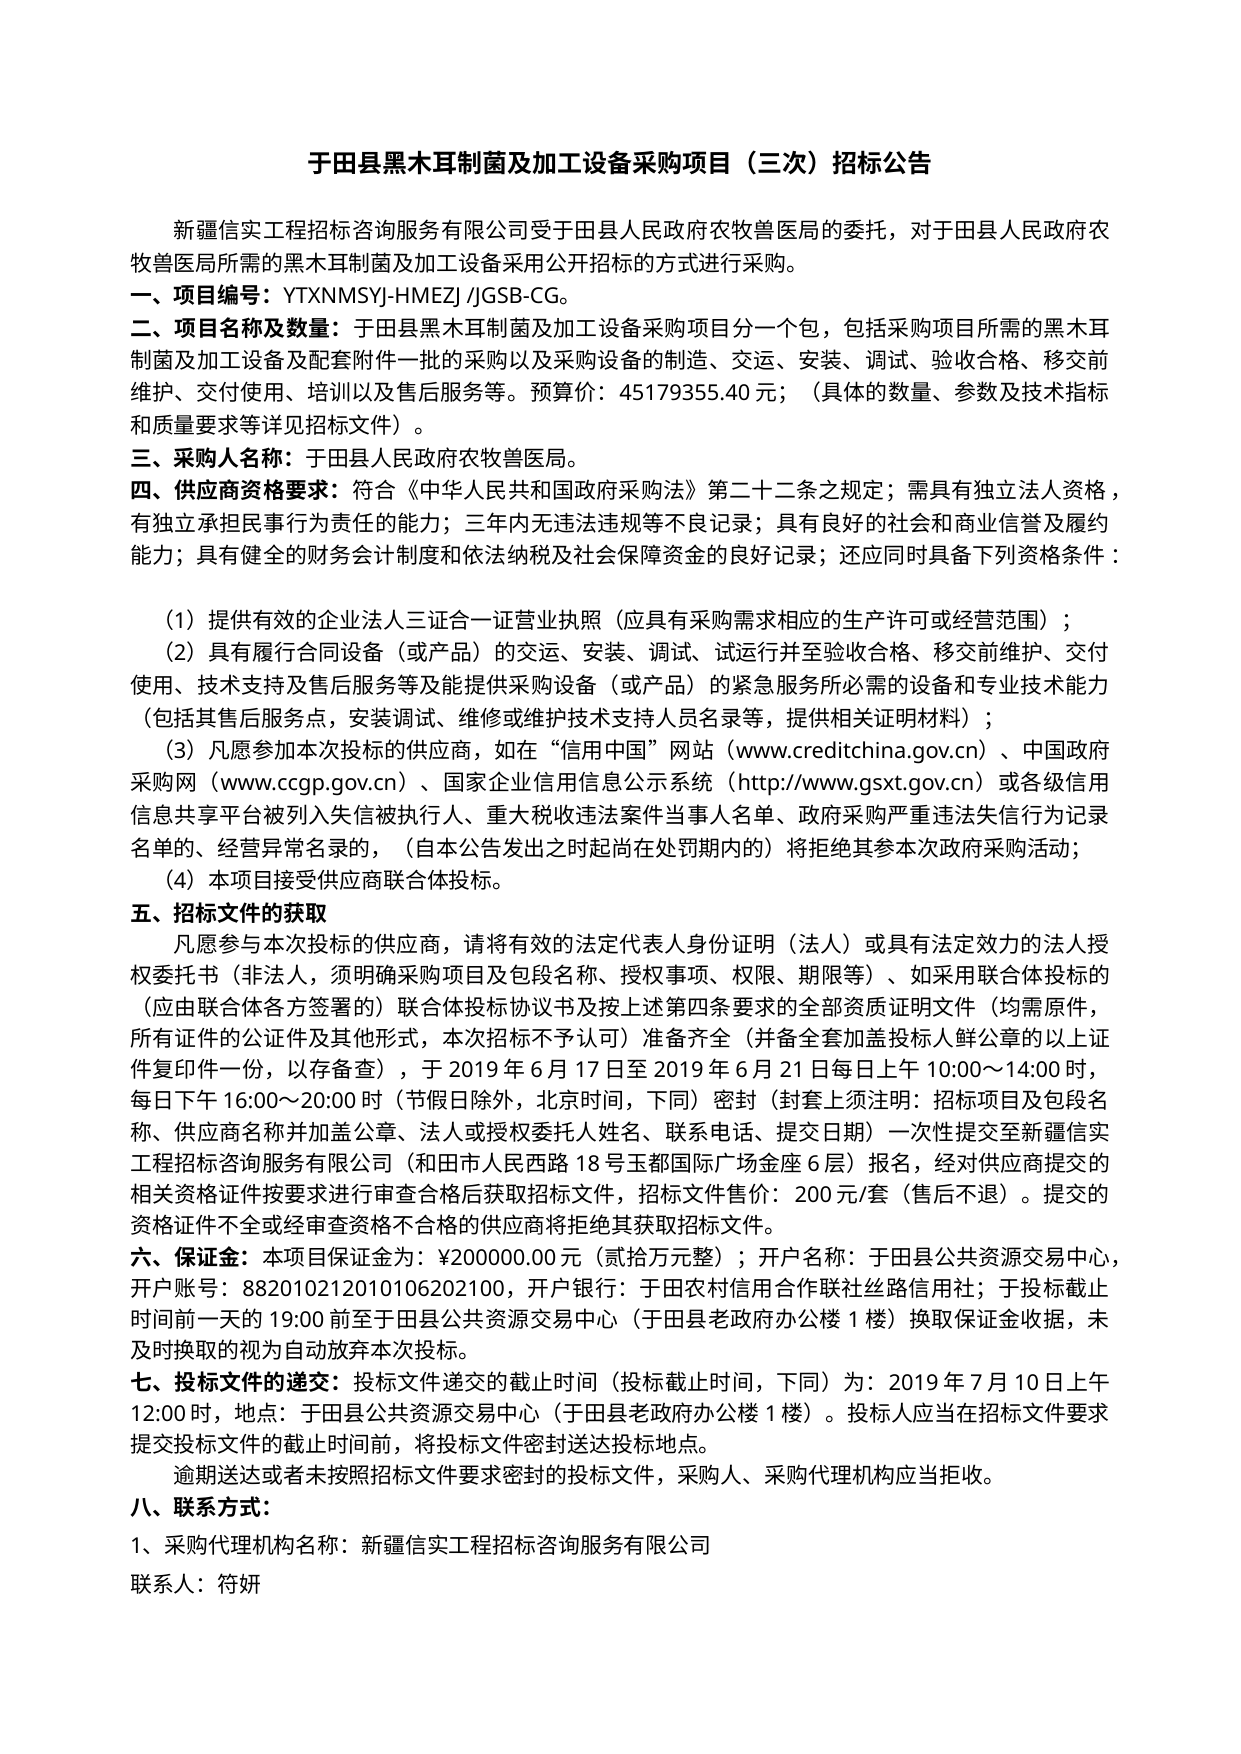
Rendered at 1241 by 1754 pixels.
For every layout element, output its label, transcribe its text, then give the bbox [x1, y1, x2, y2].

text 1、采购代理机构名称：新疆信实工程招标咨询服务有限公司 [130, 1521, 1088, 1561]
text 五、招标文件的获取 [130, 895, 1110, 928]
text 于田县黑木耳制菌及加工设备采购项目（三次）招标公告 [130, 129, 1110, 194]
text 一、项目编号：YTXNMSYJ-HMEZJ /JGSB-CG。 [130, 278, 1110, 310]
text 二、项目名称及数量：于田县黑木耳制菌及加工设备采购项目分一个包，包括采购项目所需的黑木耳制菌及加工设备及配套附件一批的采购以及采购设备的制造、交运、安装、调试、验收合格、移交前维护、交付使用、培训以及售后服务等。预算价：45179355.40元；（具体的数量、参数及技术指标和质量要求等详见招标文件）。 [130, 310, 1110, 440]
text 凡愿参与本次投标的供应商，请将有效的法定代表人身份证明（法人）或具有法定效力的法人授权委托书（非法人，须明确采购项目及包段名称、授权事项、权限、期限等）、如采用联合体投标的（应由联合体各方签署的）联合体投标协议书及按上述第四条要求的全部资质证明文件（均需原件，所有证件的公证件及其他形式，本次招标不予认可）准备齐全（并备全套加盖投标人鲜公章的以上证件复印件一份，以存备查），于2019年6月17日至2019年6月21日每日上午10:00～14:00时，每日下午16:00～20:00时（节假日除外，北京时间，下同）密封（封套上须注明：招标项目及包段名称、供应商名称并加盖公章、法人或授权委托人姓名、联系电话、提交日期）一次性提交至新疆信实工程招标咨询服务有限公司（和田市人民西路18号玉都国际广场金座6层）报名，经对供应商提交的相关资格证件按要求进行审查合格后获取招标文件，招标文件售价：200元/套（售后不退）。提交的资格证件不全或经审查资格不合格的供应商将拒绝其获取招标文件。 [130, 928, 1110, 1240]
text （2）具有履行合同设备（或产品）的交运、安装、调试、试运行并至验收合格、移交前维护、交付使用、技术支持及售后服务等及能提供采购设备（或产品）的紧急服务所必需的设备和专业技术能力（包括其售后服务点，安装调试、维修或维护技术支持人员名录等，提供相关证明材料）； [130, 635, 1110, 733]
text （3）凡愿参加本次投标的供应商，如在“信用中国”网站（www.creditchina.gov.cn）、中国政府采购网（www.ccgp.gov.cn）、国家企业信用信息公示系统（http://www.gsxt.gov.cn）或各级信用信息共享平台被列入失信被执行人、重大税收违法案件当事人名单、政府采购严重违法失信行为记录名单的、经营异常名录的，（自本公告发出之时起尚在处罚期内的）将拒绝其参本次政府采购活动； [130, 733, 1110, 863]
text （4）本项目接受供应商联合体投标。 [130, 863, 1110, 895]
text 四、供应商资格要求：符合《中华人民共和国政府采购法》第二十二条之规定；需具有独立法人资格，有独立承担民事行为责任的能力；三年内无违法违规等不良记录；具有良好的社会和商业信誉及履约能力；具有健全的财务会计制度和依法纳税及社会保障资金的良好记录；还应同时具备下列资格条件： [130, 473, 1110, 603]
text （1）提供有效的企业法人三证合一证营业执照（应具有采购需求相应的生产许可或经营范围）； [186, 603, 1110, 635]
text 六、保证金：本项目保证金为：¥200000.00元（贰拾万元整）；开户名称：于田县公共资源交易中心，开户账号：882010212010106202100，开户银行：于田农村信用合作联社丝路信用社；于投标截止时间前一天的19:00前至于田县公共资源交易中心（于田县老政府办公楼1楼）换取保证金收据，未及时换取的视为自动放弃本次投标。 [130, 1240, 1110, 1365]
text 逾期送达或者未按照招标文件要求密封的投标文件，采购人、采购代理机构应当拒收。 [130, 1459, 1110, 1490]
text 联系人：符妍 [130, 1561, 1088, 1601]
text 七、投标文件的递交：投标文件递交的截止时间（投标截止时间，下同）为：2019年7月10日上午12:00时，地点：于田县公共资源交易中心（于田县老政府办公楼1楼）。投标人应当在招标文件要求提交投标文件的截止时间前，将投标文件密封送达投标地点。 [130, 1365, 1110, 1459]
text 三、采购人名称：于田县人民政府农牧兽医局。 [130, 440, 1110, 473]
text 新疆信实工程招标咨询服务有限公司受于田县人民政府农牧兽医局的委托，对于田县人民政府农牧兽医局所需的黑木耳制菌及加工设备采用公开招标的方式进行采购。 [130, 213, 1110, 278]
text 八、联系方式： [130, 1490, 1110, 1521]
